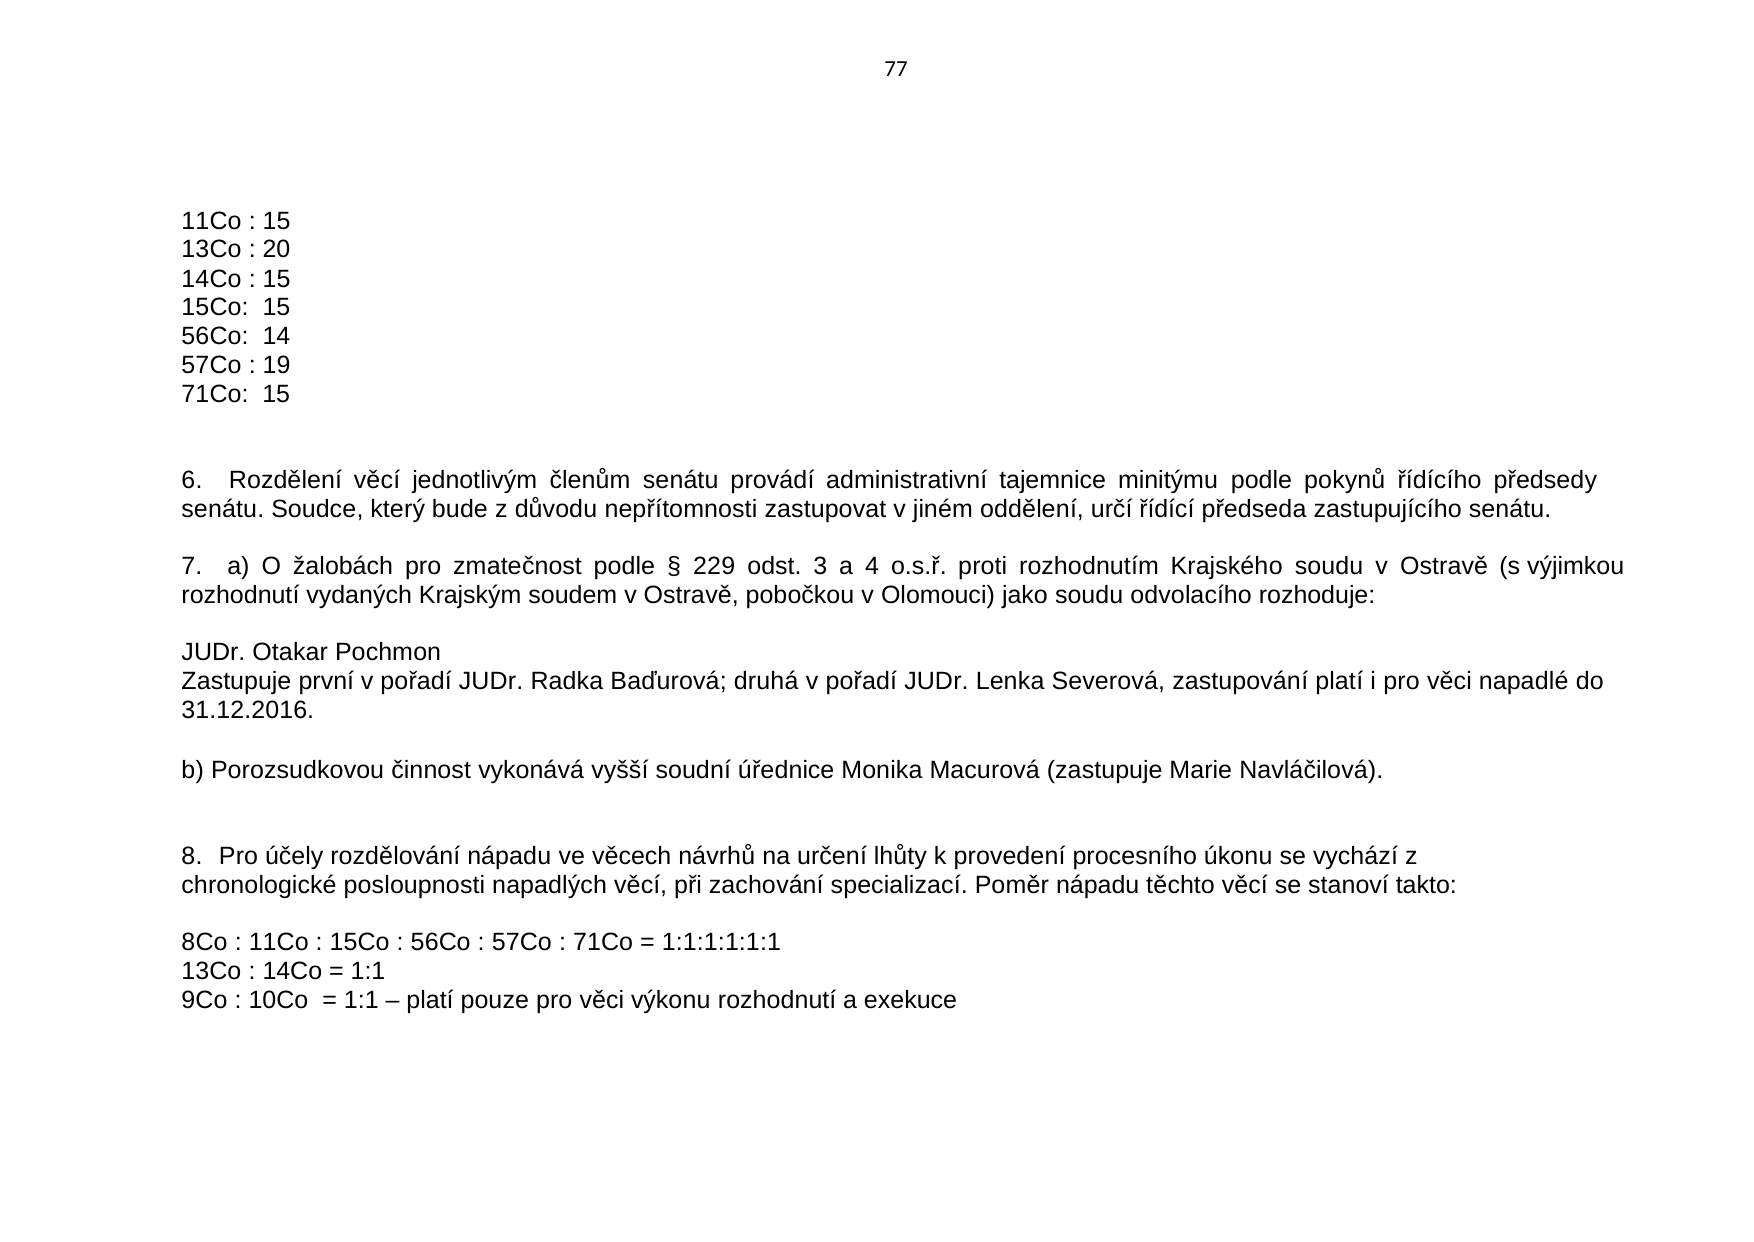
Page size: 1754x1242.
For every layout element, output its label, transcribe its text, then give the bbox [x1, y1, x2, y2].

text 71Co: 15 [181, 379, 1635, 407]
text 9Co : 10Co = 1:1 – platí pouze pro věci výkonu rozhodnutí a exekuce [181, 985, 1635, 1013]
text JUDr. Otakar Pochmon [181, 637, 1635, 666]
text 57Co : 19 [181, 350, 1635, 379]
text 14Co : 15 [181, 264, 1635, 292]
text 13Co : 14Co = 1:1 [181, 956, 1635, 985]
text 6. Rozdělení věcí jednotlivým členům senátu provádí administrativní tajemnice minitýmu podle pokynů řídícího předsedy senátu. Soudce, který bude z důvodu nepřítomnosti zastupovat v jiném oddělení, určí řídící předseda zastupujícího senátu. [181, 465, 1597, 522]
text 13Co : 20 [181, 235, 1635, 264]
text 11Co : 15 [181, 206, 1635, 235]
text Zastupuje první v pořadí JUDr. Radka Baďurová; druhá v pořadí JUDr. Lenka Severová, zastupování platí i pro věci napadlé do [181, 666, 1635, 695]
text 31.12.2016. [181, 695, 1635, 724]
text b) Porozsudkovou činnost vykonává vyšší soudní úřednice Monika Macurová (zastupuje Marie Navláčilová). [181, 755, 1635, 783]
text 7. a) O žalobách pro zmatečnost podle § 229 odst. 3 a 4 o.s.ř. proti rozhodnutím Krajského soudu v Ostravě (s výjimkou rozhodnutí vydaných Krajským soudem v Ostravě, pobočkou v Olomouci) jako soudu odvolacího rozhoduje: [181, 551, 1629, 609]
text 8Co : 11Co : 15Co : 56Co : 57Co : 71Co = 1:1:1:1:1:1 [181, 927, 1635, 956]
text 56Co: 14 [181, 321, 1635, 350]
text 8. Pro účely rozdělování nápadu ve věcech návrhů na určení lhůty k provedení procesního úkonu se vychází z chronologické posloupnosti napadlých věcí, při zachování specializací. Poměr nápadu těchto věcí se stanoví takto: [181, 841, 1579, 898]
text 15Co: 15 [181, 292, 1635, 321]
